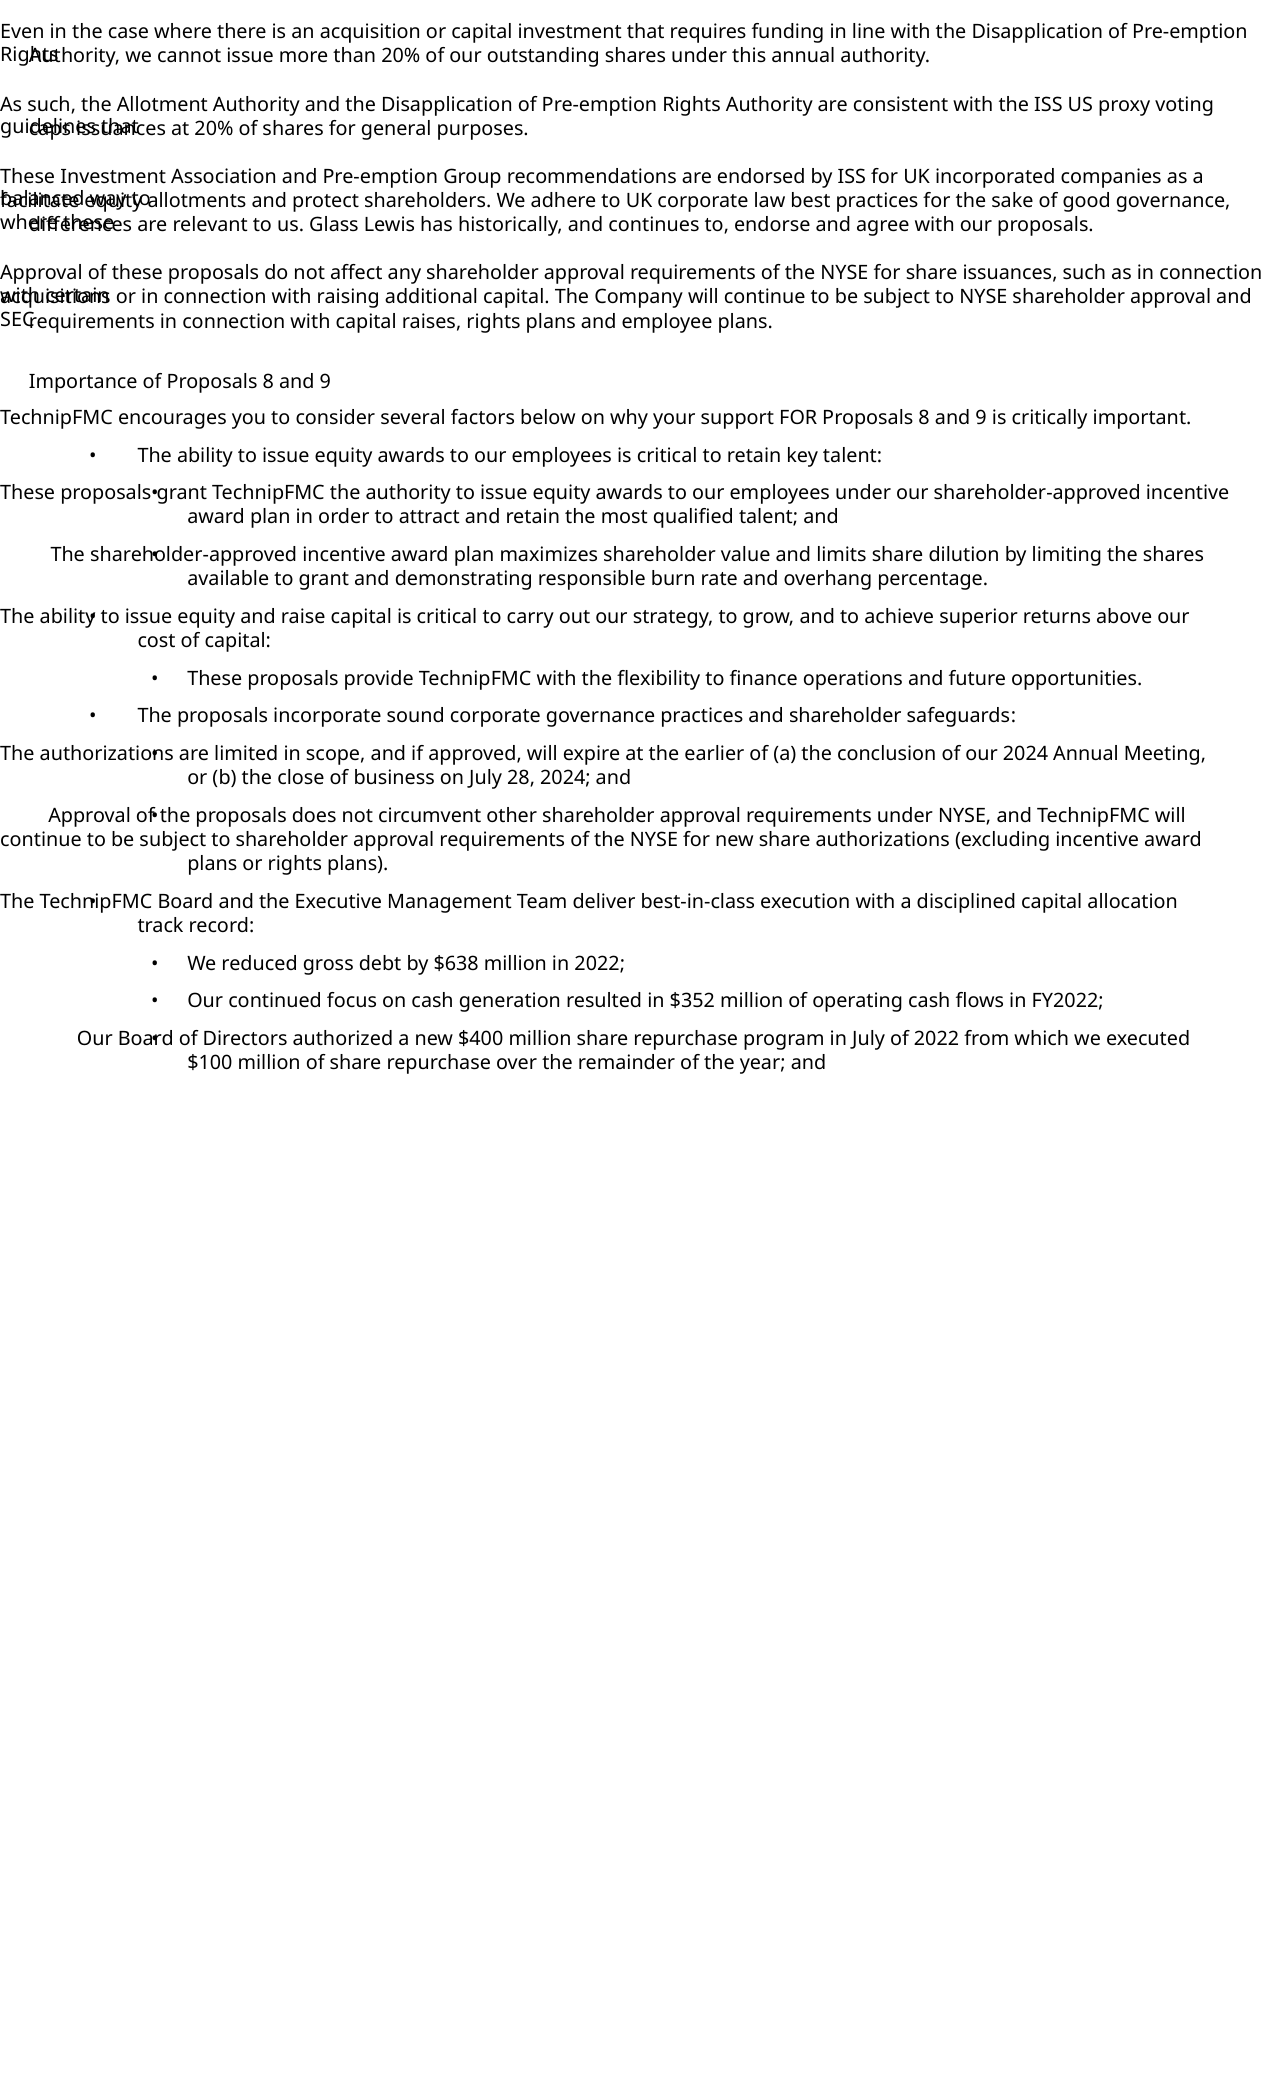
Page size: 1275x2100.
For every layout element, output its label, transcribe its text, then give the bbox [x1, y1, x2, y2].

text acquisitions or in connection with raising additional capital. The Company will continue to be subject to NYSE shareholder approval and SEC [0, 307, 1275, 331]
text As such, the Allotment Authority and the Disapplication of Pre-emption Rights Authority are consistent with the ISS US proxy voting guidelines that [0, 93, 1275, 138]
text continue to be subject to shareholder approval requirements of the NYSE for new share authorizations (excluding incentive award [0, 829, 1275, 851]
text • [151, 990, 183, 1012]
text The ability to issue equity awards to our employees is critical to retain key talent: [137, 444, 994, 467]
text track record: [137, 914, 298, 937]
text These Investment Association and Pre-emption Group recommendations are endorsed by ISS for UK incorporated companies as a balanced way to [0, 166, 1275, 210]
text award plan in order to attract and retain the most qualified talent; and [187, 506, 879, 528]
text • [151, 952, 183, 974]
text Importance of Proposals 8 and 9 [29, 371, 369, 393]
text The ability to issue equity and raise capital is critical to carry out our strategy, to grow, and to achieve superior returns above our [0, 606, 1275, 628]
text plans or rights plans). [187, 853, 419, 875]
text Approval of these proposals do not affect any shareholder approval requirements of the NYSE for share issuances, such as in connection with certain [0, 262, 1275, 307]
text $100 million of share repurchase over the remainder of the year; and [187, 1052, 873, 1074]
text cost of capital: [137, 630, 311, 652]
text The shareholder-approved incentive award plan maximizes shareholder value and limits share dilution by limiting the shares [50, 544, 1275, 566]
text The authorizations are limited in scope, and if approved, will expire at the earlier of (a) the conclusion of our 2024 Annual Meeting, [0, 743, 1275, 765]
text or (b) the close of business on July 28, 2024; and [187, 767, 684, 789]
text facilitate equity allotments and protect shareholders. We adhere to UK corporate law best practices for the sake of good governance, where these [0, 210, 1275, 234]
text We reduced gross debt by $638 million in 2022; [187, 952, 675, 974]
text The TechnipFMC Board and the Executive Management Team deliver best-in-class execution with a disciplined capital allocation [0, 890, 1275, 913]
text Approval of the proposals does not circumvent other shareholder approval requirements under NYSE, and TechnipFMC will [48, 804, 1275, 827]
text • [89, 444, 121, 467]
text • [89, 705, 121, 727]
text Our continued focus on cash generation resulted in $352 million of operating cash flows in FY2022; [187, 990, 1179, 1012]
text • [151, 667, 183, 690]
text available to grant and demonstrating responsible burn rate and overhang percentage. [187, 568, 1024, 590]
text TechnipFMC encourages you to consider several factors below on why your support FOR Proposals 8 and 9 is critically important. [0, 407, 1275, 429]
text These proposals grant TechnipFMC the authority to issue equity awards to our employees under our shareholder-approved incentive [0, 482, 1275, 504]
text Our Board of Directors authorized a new $400 million share repurchase program in July of 2022 from which we executed [77, 1027, 1275, 1050]
text Even in the case where there is an acquisition or capital investment that requires funding in line with the Disapplication of Pre-emption Rights [0, 21, 1275, 66]
text These proposals provide TechnipFMC with the flexibility to finance operations and future opportunities. [187, 667, 1218, 690]
text The proposals incorporate sound corporate governance practices and shareholder safeguards: [137, 705, 1126, 727]
